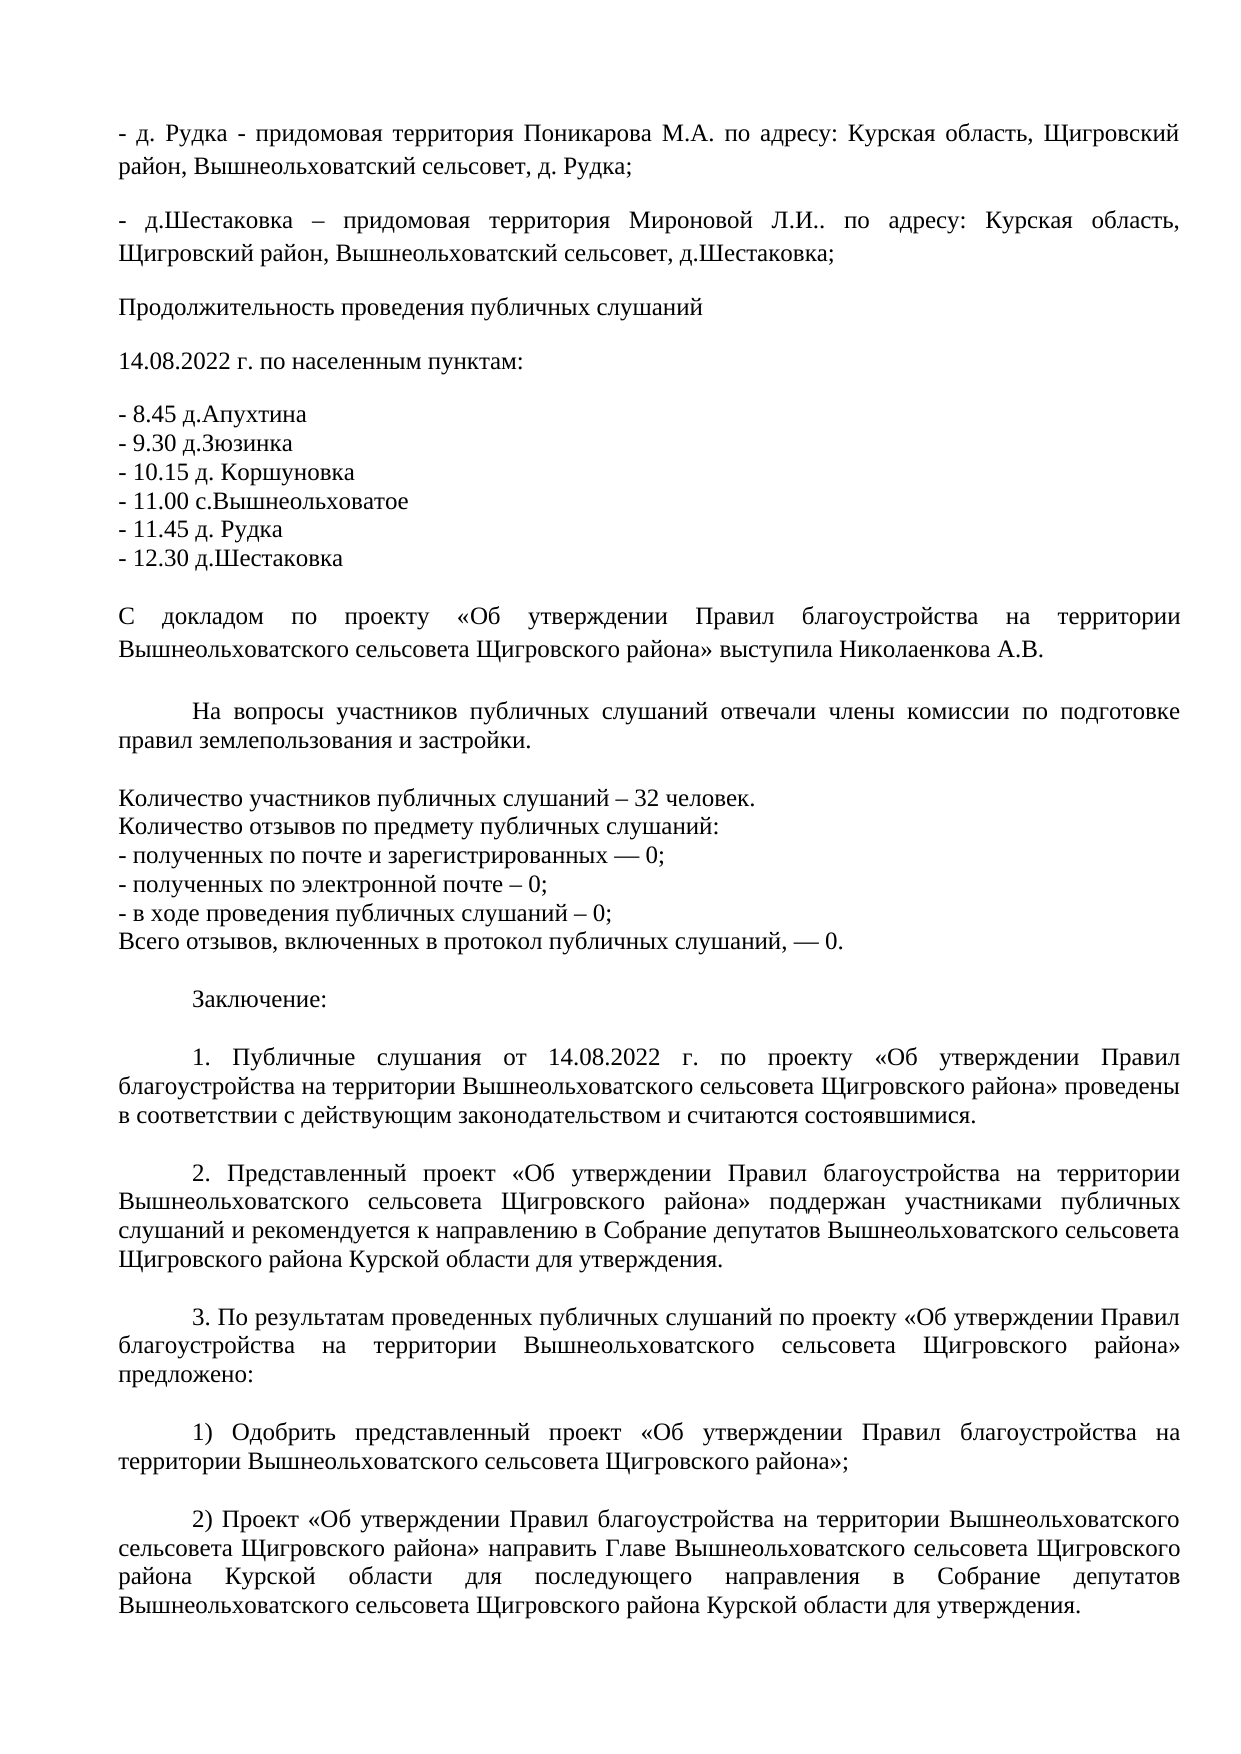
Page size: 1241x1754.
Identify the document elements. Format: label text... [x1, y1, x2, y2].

text - 11.45 д. Рудка [118, 514, 1181, 543]
text - 12.30 д.Шестаковка [118, 543, 1181, 572]
text Всего отзывов, включенных в протокол публичных слушаний, — 0. [118, 926, 1181, 955]
text 1) Одобрить представленный проект «Об утверждении Правил благоустройства на территории Вышнеольховатского сельсовета Щигровского района»; [118, 1417, 1181, 1475]
text - в ходе проведения публичных слушаний – 0; [118, 898, 1181, 926]
text 2) Проект «Об утверждении Правил благоустройства на территории Вышнеольховатского сельсовета Щигровского района» направить Главе Вышнеольховатского сельсовета Щигровского района Курской области для последующего направления в Собрание депутатов Вышнеольховатского сельсовета Щигровского района Курской области для утверждения. [118, 1504, 1181, 1619]
text 14.08.2022 г. по населенным пунктам: [118, 346, 1181, 374]
text - 10.15 д. Коршуновка [118, 457, 1181, 486]
text - 11.00 с.Вышнеольховатое [118, 486, 1181, 514]
text - полученных по электронной почте – 0; [118, 869, 1181, 898]
text - д.Шестаковка – придомовая территория Мироновой Л.И.. по адресу: Курская область, Щигровский район, Вышнеольховатский сельсовет, д.Шестаковка; [118, 205, 1181, 267]
text Продолжительность проведения публичных слушаний [118, 292, 1181, 321]
text Заключение: [118, 984, 1181, 1013]
text Количество участников публичных слушаний – 32 человек. [118, 783, 1181, 811]
text - д. Рудка - придомовая территория Поникарова М.А. по адресу: Курская область, Щигровский район, Вышнеольховатский сельсовет, д. Рудка; [118, 118, 1181, 180]
text На вопросы участников публичных слушаний отвечали члены комиссии по подготовке правил землепользования и застройки. [118, 696, 1181, 753]
text - 9.30 д.Зюзинка [118, 428, 1181, 457]
text 2. Представленный проект «Об утверждении Правил благоустройства на территории Вышнеольховатского сельсовета Щигровского района» поддержан участниками публичных слушаний и рекомендуется к направлению в Собрание депутатов Вышнеольховатского сельсовета Щигровского района Курской области для утверждения. [118, 1158, 1181, 1273]
text 1. Публичные слушания от 14.08.2022 г. по проекту «Об утверждении Правил благоустройства на территории Вышнеольховатского сельсовета Щигровского района» проведены в соответствии с действующим законодательством и считаются состоявшимися. [118, 1042, 1181, 1128]
text - полученных по почте и зарегистрированных — 0; [118, 840, 1181, 869]
text 3. По результатам проведенных публичных слушаний по проекту «Об утверждении Правил благоустройства на территории Вышнеольховатского сельсовета Щигровского района» предложено: [118, 1302, 1181, 1388]
text Количество отзывов по предмету публичных слушаний: [118, 811, 1181, 840]
text С докладом по проекту «Об утверждении Правил благоустройства на территории Вышнеольховатского сельсовета Щигровского района» выступила Николаенкова А.В. [118, 601, 1181, 663]
text - 8.45 д.Апухтина [118, 399, 1181, 428]
